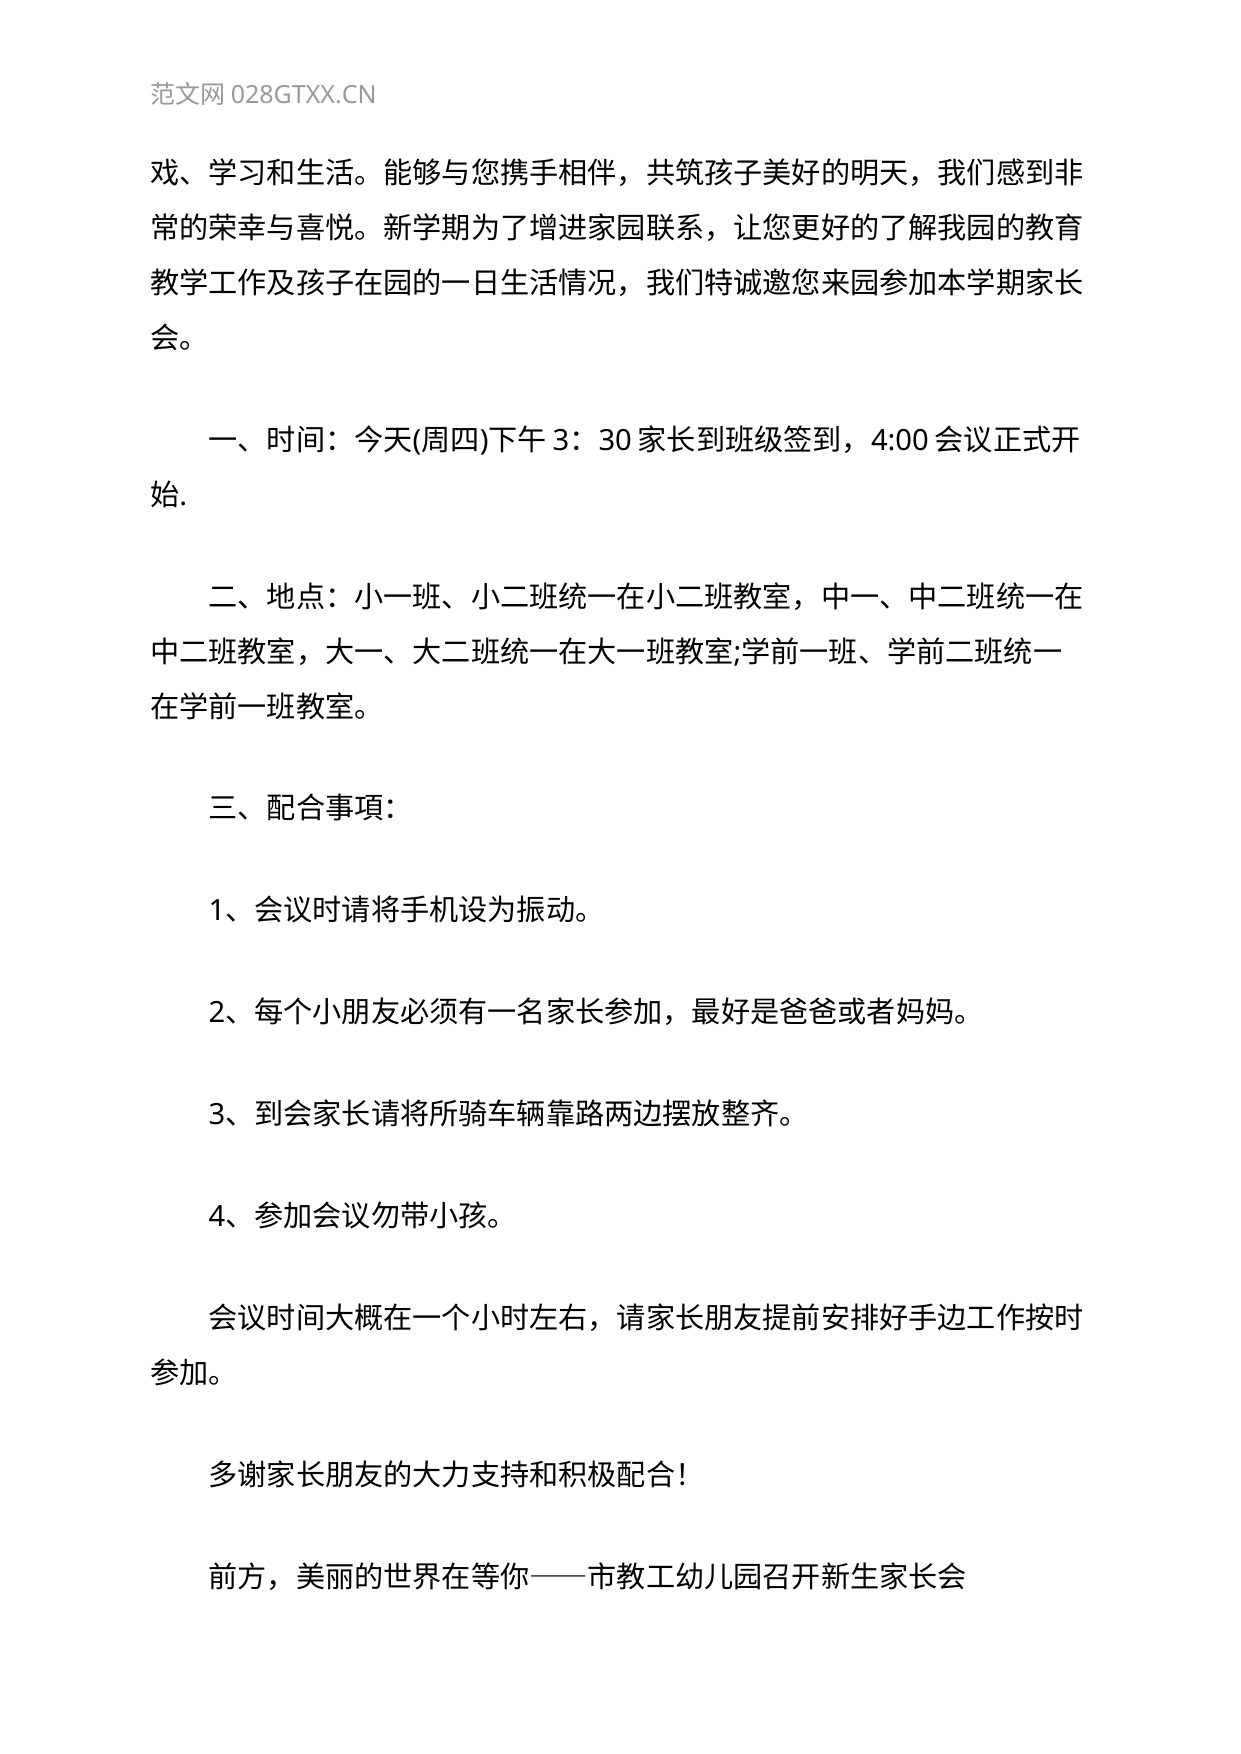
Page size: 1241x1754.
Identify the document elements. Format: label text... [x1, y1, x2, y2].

text 3、到会家长请将所骑车辆靠路两边摆放整齐。 [150, 1091, 1090, 1133]
text 2、每个小朋友必须有一名家长参加，最好是爸爸或者妈妈。 [150, 989, 1090, 1031]
text 二、地点：小一班、小二班统一在小二班教室，中一、中二班统一在中二班教室，大一、大二班统一在大一班教室;学前一班、学前二班统一在学前一班教室。 [150, 573, 1090, 726]
text 4、参加会议勿带小孩。 [150, 1193, 1090, 1235]
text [150, 150, 1090, 357]
text 前方，美丽的世界在等你——市教工幼儿园召开新生家长会 [150, 1553, 1090, 1596]
text 1、会议时请将手机设为振动。 [150, 887, 1090, 929]
text 会议时间大概在一个小时左右，请家长朋友提前安排好手边工作按时参加。 [150, 1295, 1090, 1392]
text 多谢家长朋友的大力支持和积极配合！ [150, 1451, 1090, 1494]
text 三、配合事項： [150, 785, 1090, 827]
text 一、时间：今天(周四)下午3：30家长到班级签到，4:00会议正式开始. [150, 416, 1090, 514]
